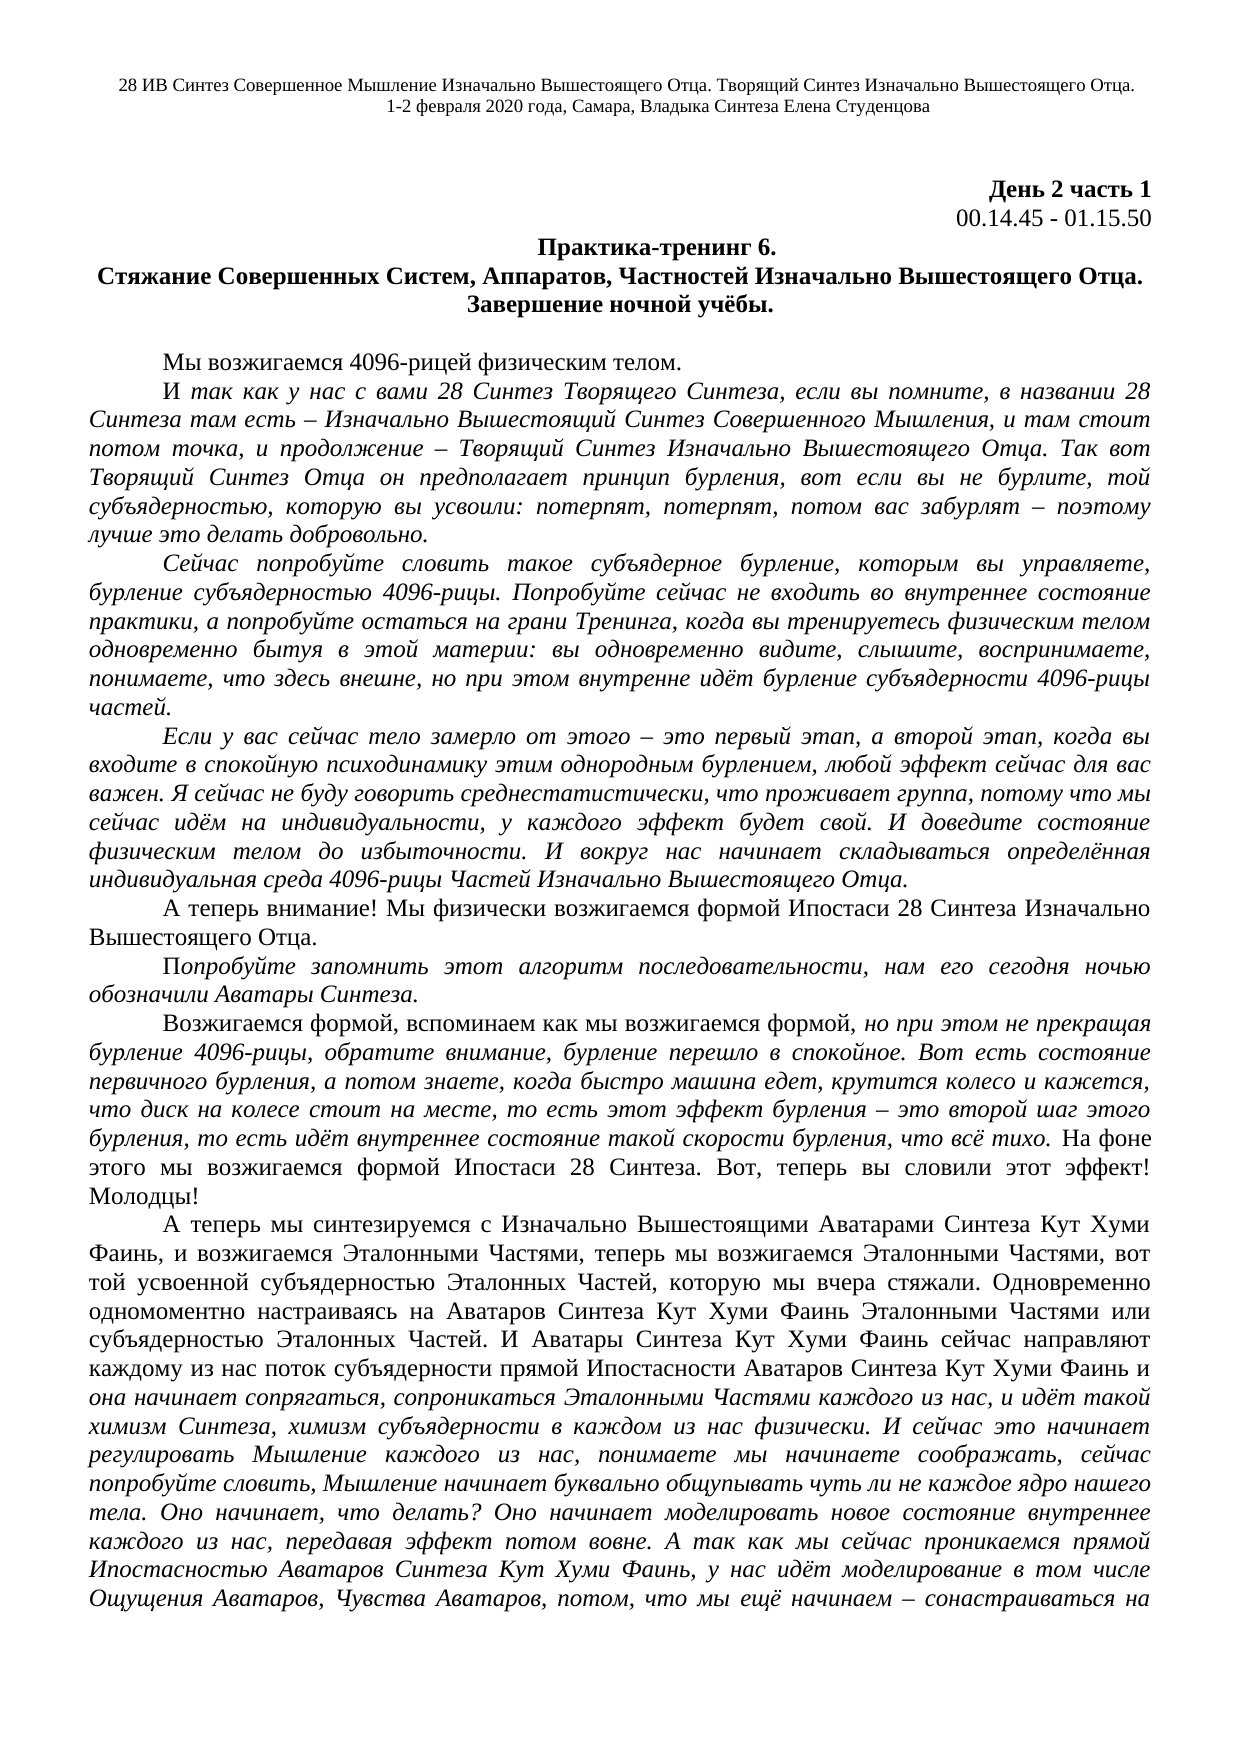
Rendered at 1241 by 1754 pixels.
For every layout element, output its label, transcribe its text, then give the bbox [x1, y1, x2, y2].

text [89, 1209, 1152, 1612]
text А теперь внимание! Мы физически возжигаемся формой Ипостаси 28 Синтеза Изначально Вышестоящего Отца. [89, 893, 1152, 951]
text Практика-тренинг 6. [89, 232, 1152, 261]
text И так как у нас с вами 28 Синтез Творящего Синтеза, если вы помните, в названии 28 Синтеза там есть – Изначально Вышестоящий Синтез Совершенного Мышления, и там стоит потом точка, и продолжение – Творящий Синтез Изначально Вышестоящего Отца. Так вот Творящий Синтез Отца он предполагает принцип бурления, вот если вы не бурлите, той субъядерностью, которую вы усвоили: потерпят, потерпят, потом вас забурлят – поэтому лучше это делать добровольно. [89, 376, 1152, 548]
text День 2 часть 1 [89, 174, 1152, 203]
text Возжигаемся формой, вспоминаем как мы возжигаемся формой, но при этом не прекращая бурление 4096-рицы, обратите внимание, бурление перешло в спокойное. Вот есть состояние первичного бурления, а потом знаете, когда быстро машина едет, крутится колесо и кажется, что диск на колесе стоит на месте, то есть этот эффект бурления – это второй шаг этого бурления, то есть идёт внутреннее состояние такой скорости бурления, что всё тихо. На фоне этого мы возжигаемся формой Ипостаси 28 Синтеза. Вот, теперь вы словили этот эффект! Молодцы! [89, 1008, 1152, 1209]
text Сейчас попробуйте словить такое субъядерное бурление, которым вы управляете, бурление субъядерностью 4096-рицы. Попробуйте сейчас не входить во внутреннее состояние практики, а попробуйте остаться на грани Тренинга, когда вы тренируетесь физическим телом одновременно бытуя в этой материи: вы одновременно видите, слышите, воспринимаете, понимаете, что здесь внешне, но при этом внутренне идёт бурление субъядерности 4096-рицы частей. [89, 548, 1152, 721]
text Если у вас сейчас тело замерло от этого – это первый этап, а второй этап, когда вы входите в спокойную психодинамику этим однородным бурлением, любой эффект сейчас для вас важен. Я сейчас не буду говорить среднестатистически, что проживает группа, потому что мы сейчас идём на индивидуальности, у каждого эффект будет свой. И доведите состояние физическим телом до избыточности. И вокруг нас начинает складываться определённая индивидуальная среда 4096-рицы Частей Изначально Вышестоящего Отца. [89, 721, 1152, 893]
text Мы возжигаемся 4096-рицей физическим телом. [89, 347, 1152, 376]
text 00.14.45 - 01.15.50 [89, 203, 1152, 232]
text Попробуйте запомнить этот алгоритм последовательности, нам его сегодня ночью обозначили Аватары Синтеза. [89, 951, 1152, 1008]
text Стяжание Совершенных Систем, Аппаратов, Частностей Изначально Вышестоящего Отца. Завершение ночной учёбы. [89, 261, 1152, 318]
